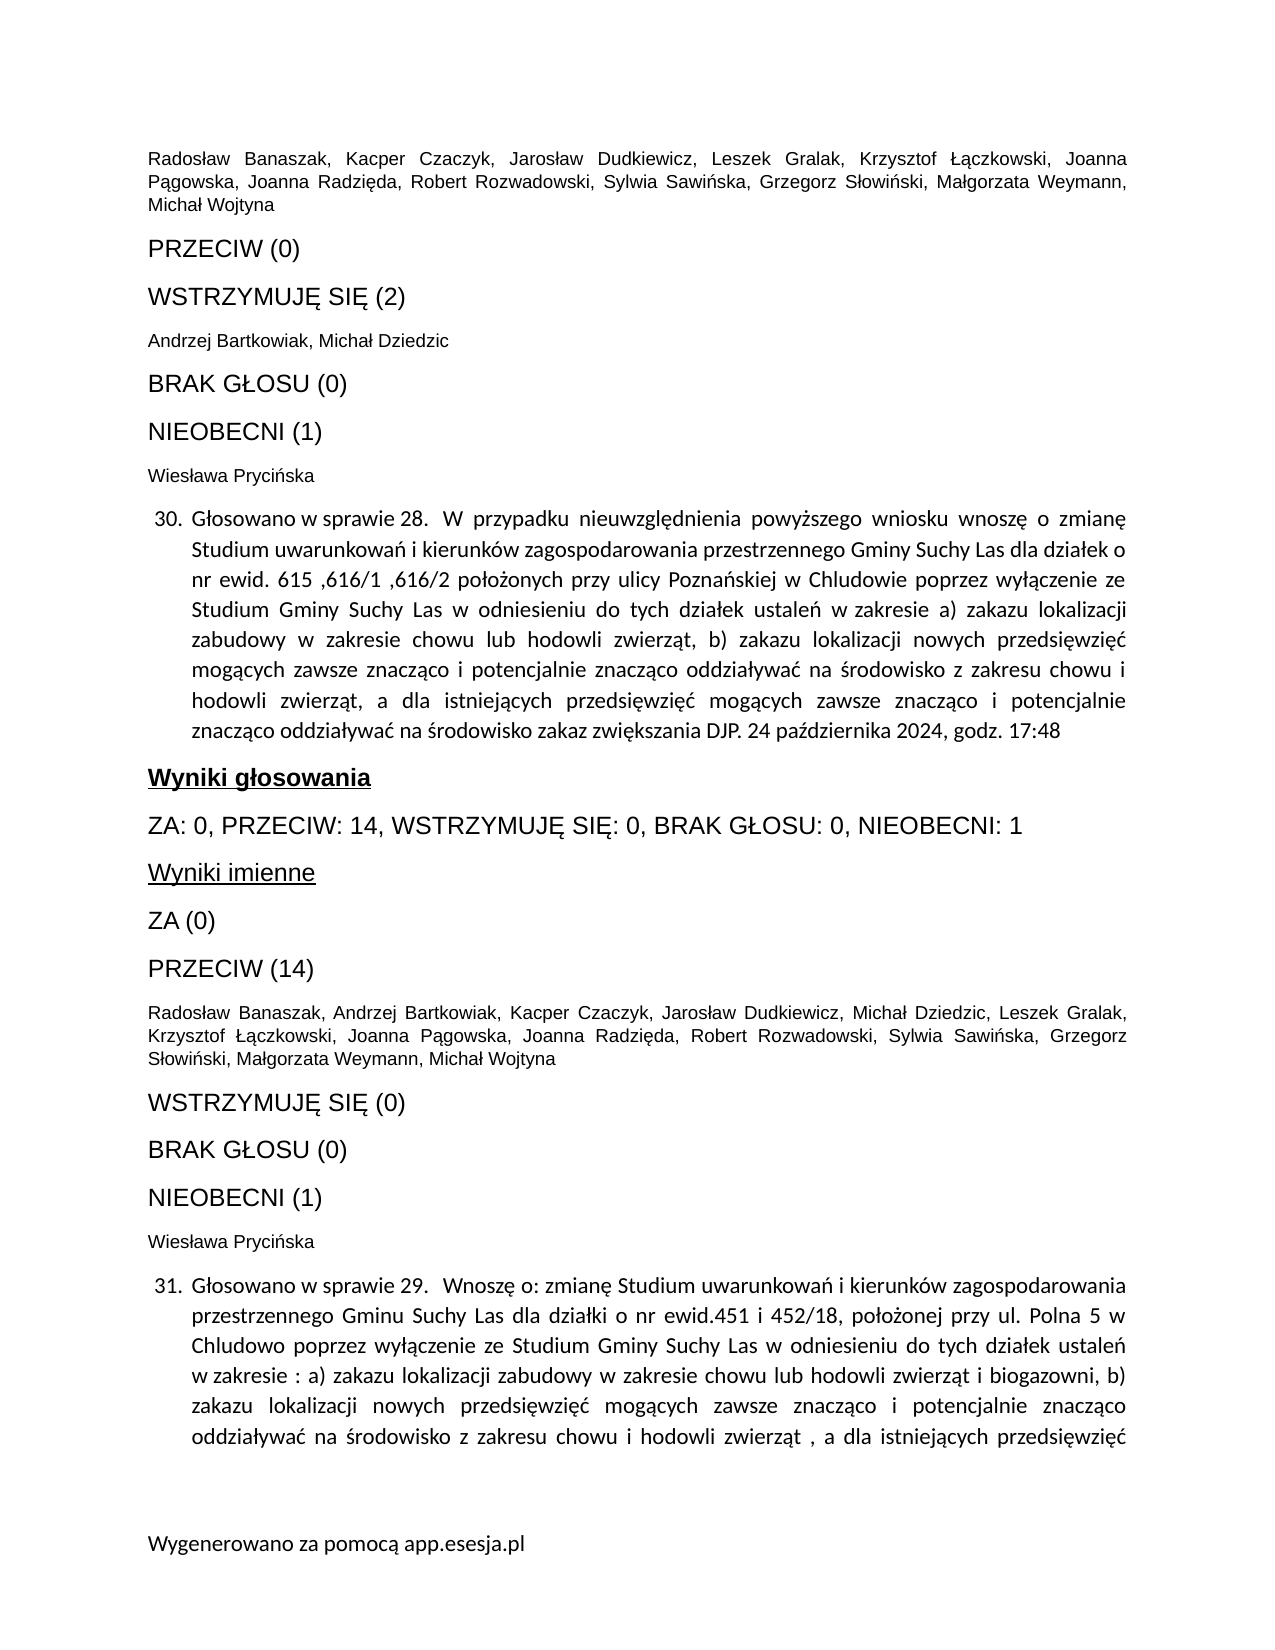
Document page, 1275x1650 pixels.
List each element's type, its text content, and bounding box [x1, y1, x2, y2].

text Wyniki imienne [148, 858, 1127, 887]
text WSTRZYMUJĘ SIĘ (0) [148, 1088, 1127, 1117]
text WSTRZYMUJĘ SIĘ (2) [148, 282, 1127, 310]
text Radosław Banaszak, Kacper Czaczyk, Jarosław Dudkiewicz, Leszek Gralak, Krzysztof Łączkowski, Joanna Pągowska, Joanna Radzięda, Robert Rozwadowski, Sylwia Sawińska, Grzegorz Słowiński, Małgorzata Weymann, Michał Wojtyna [148, 148, 1127, 216]
text NIEOBECNI (1) [148, 1183, 1127, 1212]
text Andrzej Bartkowiak, Michał Dziedzic [148, 329, 1127, 351]
text ZA: 0, PRZECIW: 14, WSTRZYMUJĘ SIĘ: 0, BRAK GŁOSU: 0, NIEOBECNI: 1 [148, 811, 1127, 839]
list Głosowano w sprawie 28. W przypadku nieuwzględnienia powyższego wniosku wnoszę o zmianę Studium uwarunkowań i kierunków zagospodarowania przestrzennego Gminy Suchy Las dla działek o nr ewid. 615 ,616/1 ,616/2 położonych przy ulicy Poznańskiej w Chludowie poprzez wyłączenie ze Studium Gminy Suchy Las w odniesieniu do tych działek ustaleń w zakresie a) zakazu lokalizacji zabudowy w zakresie chowu lub hodowli zwierząt, b) zakazu lokalizacji nowych przedsięwzięć mogących zawsze znacząco i potencjalnie znacząco oddziaływać na środowisko z zakresu chowu i hodowli zwierząt, a dla istniejących przedsięwzięć mogących zawsze znacząco i potencjalnie znacząco oddziaływać na środowisko zakaz zwiększania DJP. 24 października 2024, godz. 17:48 [154, 504, 1127, 744]
text Radosław Banaszak, Andrzej Bartkowiak, Kacper Czaczyk, Jarosław Dudkiewicz, Michał Dziedzic, Leszek Gralak, Krzysztof Łączkowski, Joanna Pągowska, Joanna Radzięda, Robert Rozwadowski, Sylwia Sawińska, Grzegorz Słowiński, Małgorzata Weymann, Michał Wojtyna [148, 1001, 1127, 1069]
text NIEOBECNI (1) [148, 417, 1127, 446]
text Wyniki głosowania [148, 763, 1127, 792]
text BRAK GŁOSU (0) [148, 1136, 1127, 1164]
text ZA (0) [148, 906, 1127, 935]
text PRZECIW (0) [148, 234, 1127, 263]
text Wiesława Prycińska [148, 1231, 1127, 1252]
text PRZECIW (14) [148, 954, 1127, 982]
text BRAK GŁOSU (0) [148, 369, 1127, 398]
text Wiesława Prycińska [148, 465, 1127, 486]
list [154, 1271, 1127, 1450]
